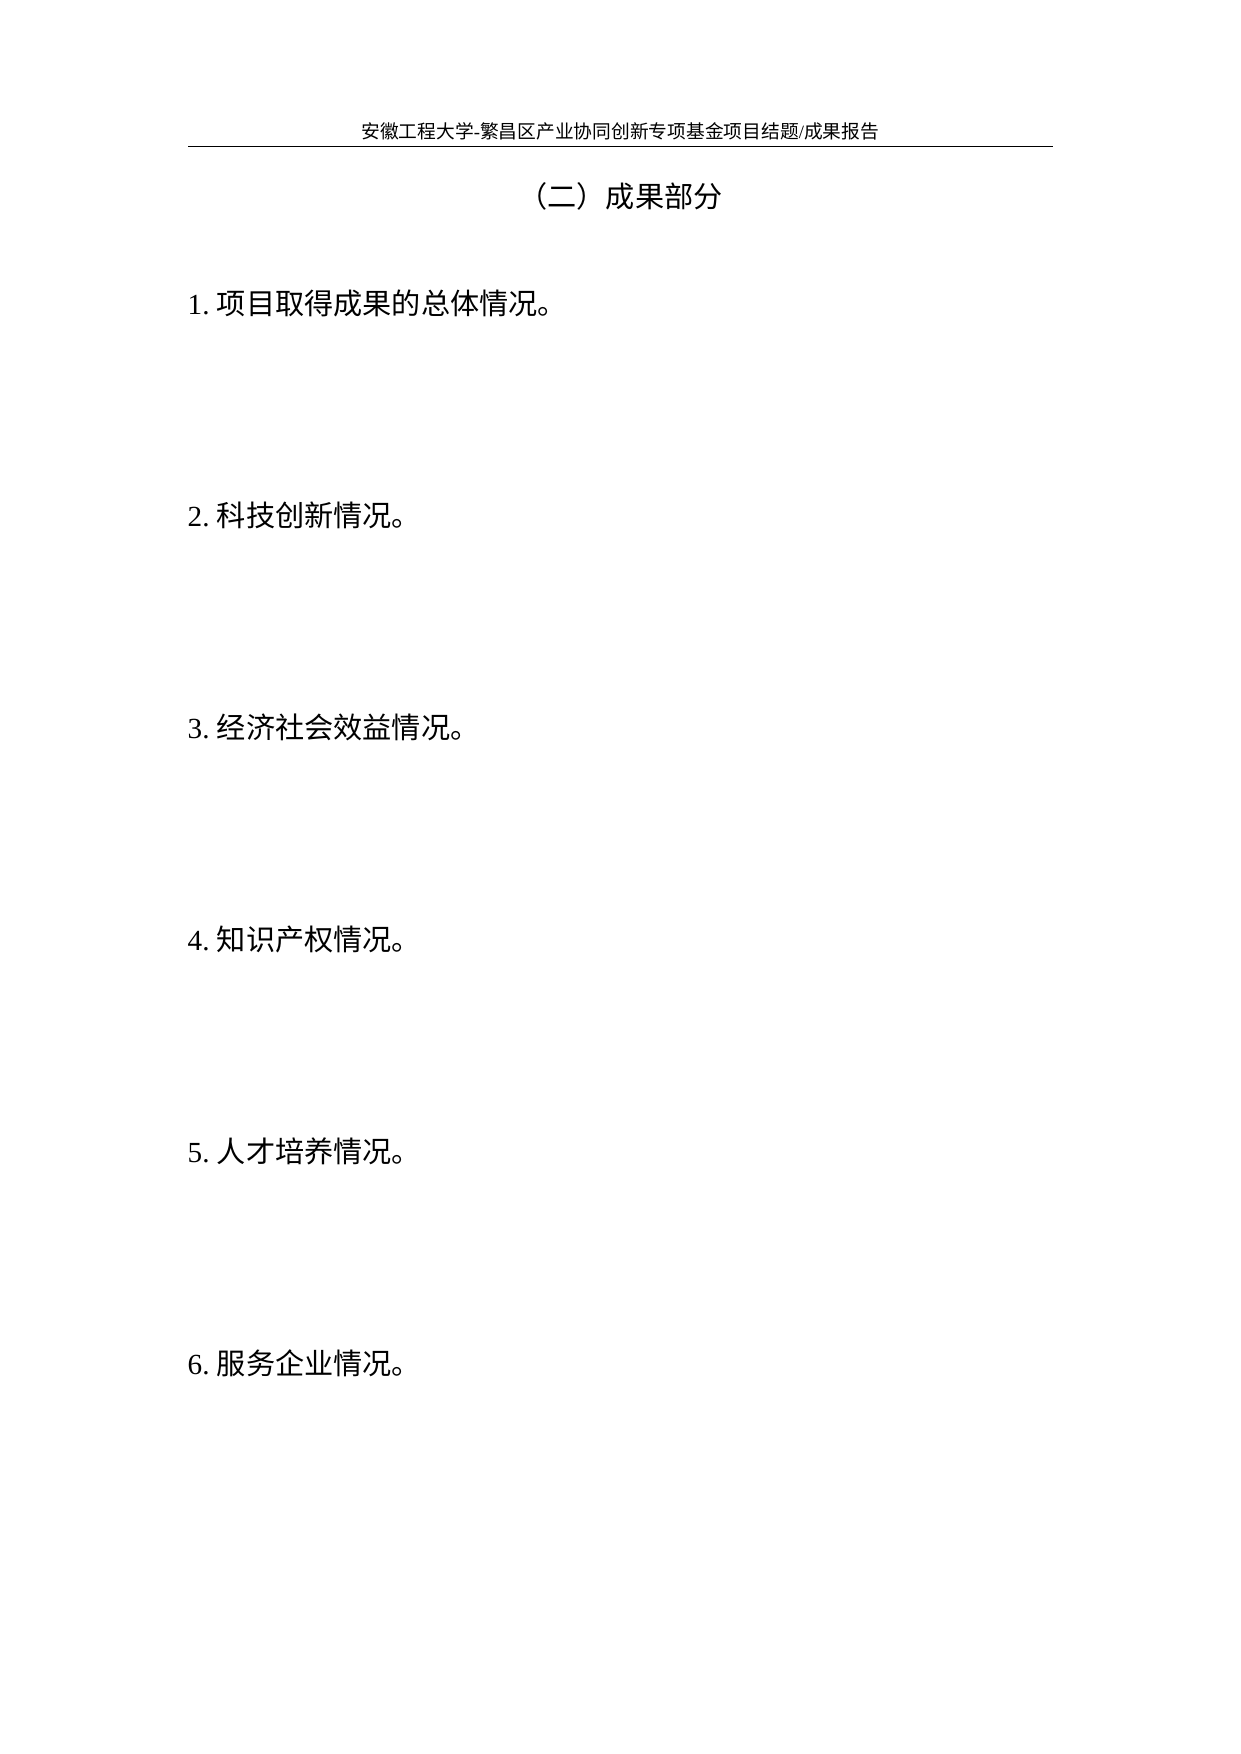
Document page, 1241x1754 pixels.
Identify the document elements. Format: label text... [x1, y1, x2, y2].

text （二）成果部分 [187, 162, 1053, 227]
text 6. 服务企业情况。 [187, 1329, 1053, 1394]
text 1. 项目取得成果的总体情况。 [187, 269, 1053, 334]
text 4. 知识产权情况。 [187, 905, 1053, 970]
text 2. 科技创新情况。 [187, 481, 1053, 546]
text 3. 经济社会效益情况。 [187, 693, 1053, 758]
text 5. 人才培养情况。 [187, 1117, 1053, 1182]
